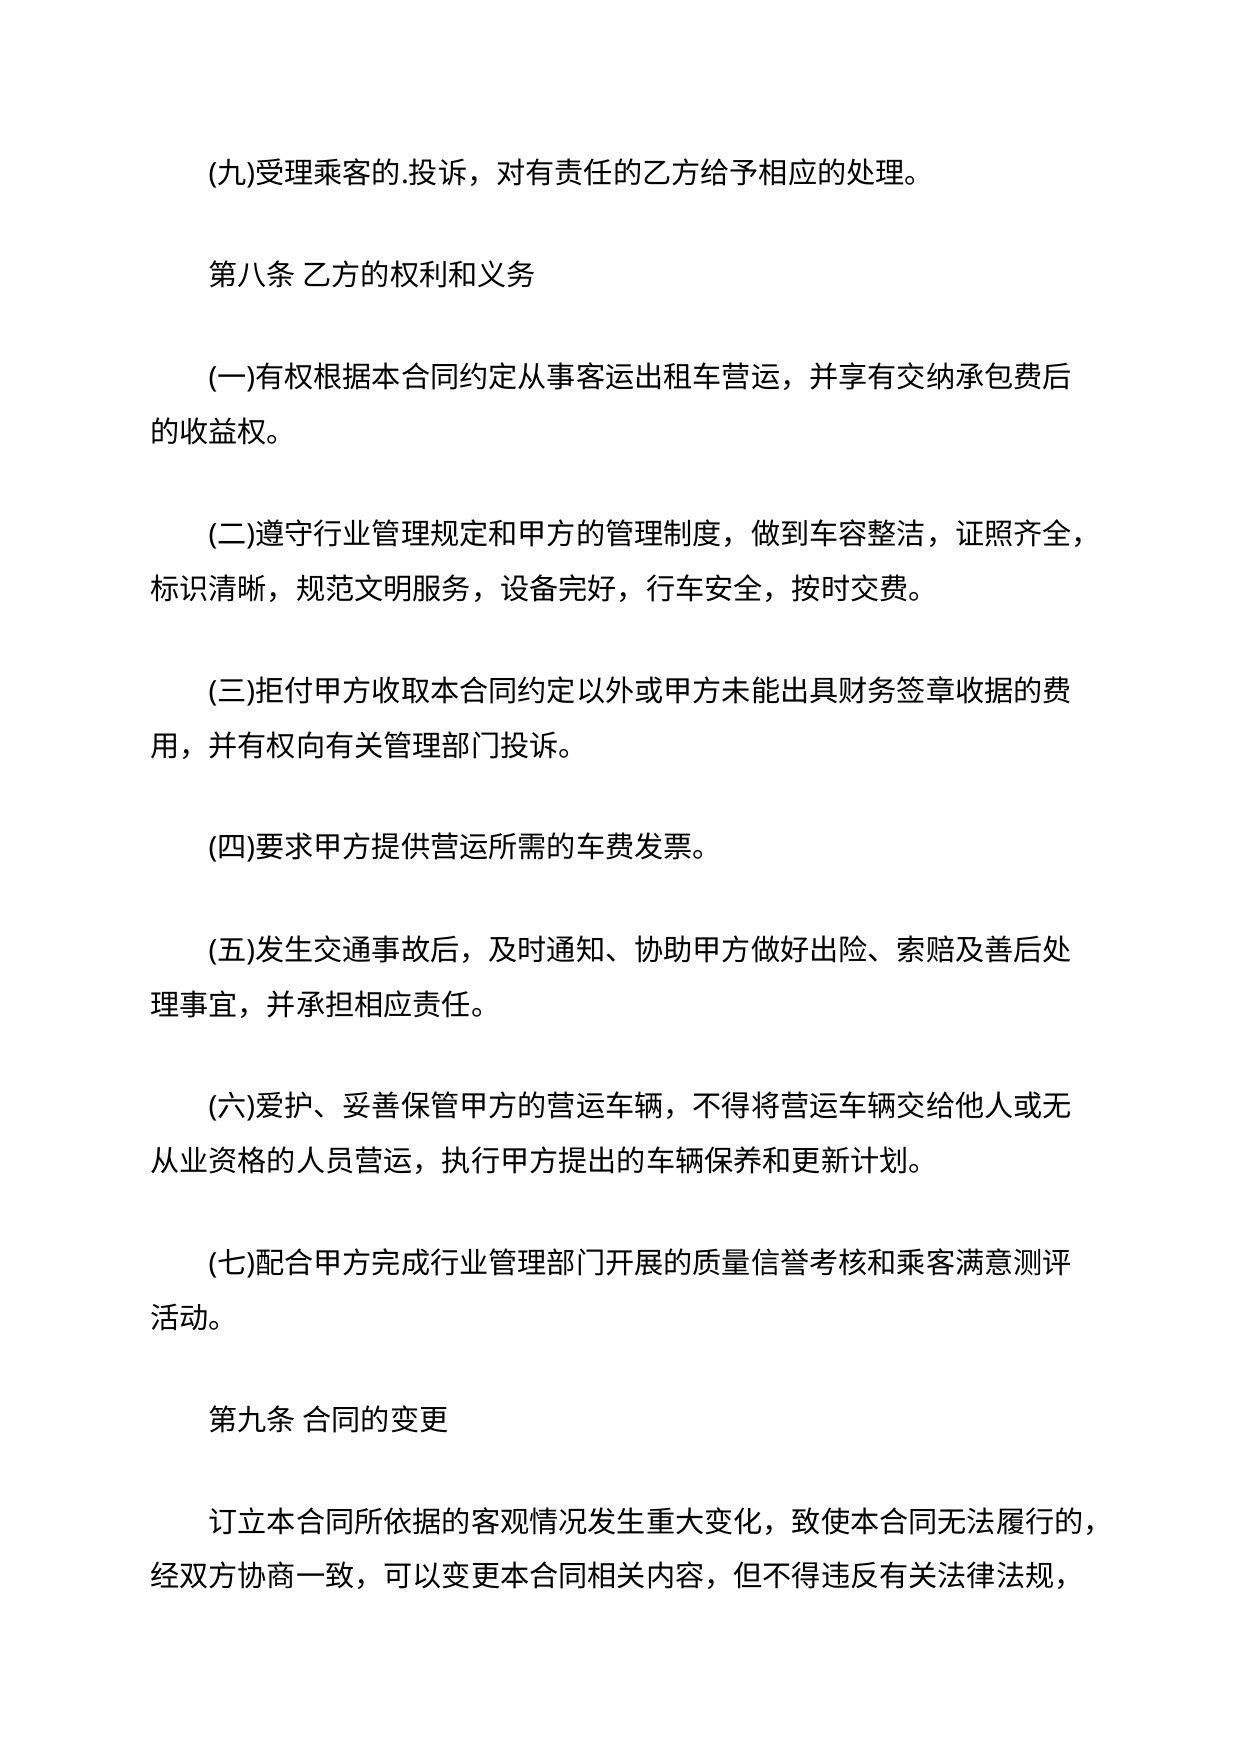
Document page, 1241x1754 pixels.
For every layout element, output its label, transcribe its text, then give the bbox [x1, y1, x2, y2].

text (一)有权根据本合同约定从事客运出租车营运，并享有交纳承包费后的收益权。 [150, 354, 1090, 451]
text (三)拒付甲方收取本合同约定以外或甲方未能出具财务签章收据的费用，并有权向有关管理部门投诉。 [150, 667, 1090, 764]
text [150, 1498, 1090, 1595]
text (四)要求甲方提供营运所需的车费发票。 [150, 824, 1090, 866]
text (二)遵守行业管理规定和甲方的管理制度，做到车容整洁，证照齐全，标识清晰，规范文明服务，设备完好，行车安全，按时交费。 [150, 511, 1090, 608]
text (九)受理乘客的.投诉，对有责任的乙方给予相应的处理。 [150, 150, 1090, 192]
text 第九条 合同的变更 [150, 1396, 1090, 1439]
text (七)配合甲方完成行业管理部门开展的质量信誉考核和乘客满意测评活动。 [150, 1239, 1090, 1337]
text (五)发生交通事故后，及时通知、协助甲方做好出险、索赔及善后处理事宜，并承担相应责任。 [150, 926, 1090, 1023]
text 第八条 乙方的权利和义务 [150, 252, 1090, 294]
text (六)爱护、妥善保管甲方的营运车辆，不得将营运车辆交给他人或无从业资格的人员营运，执行甲方提出的车辆保养和更新计划。 [150, 1083, 1090, 1180]
